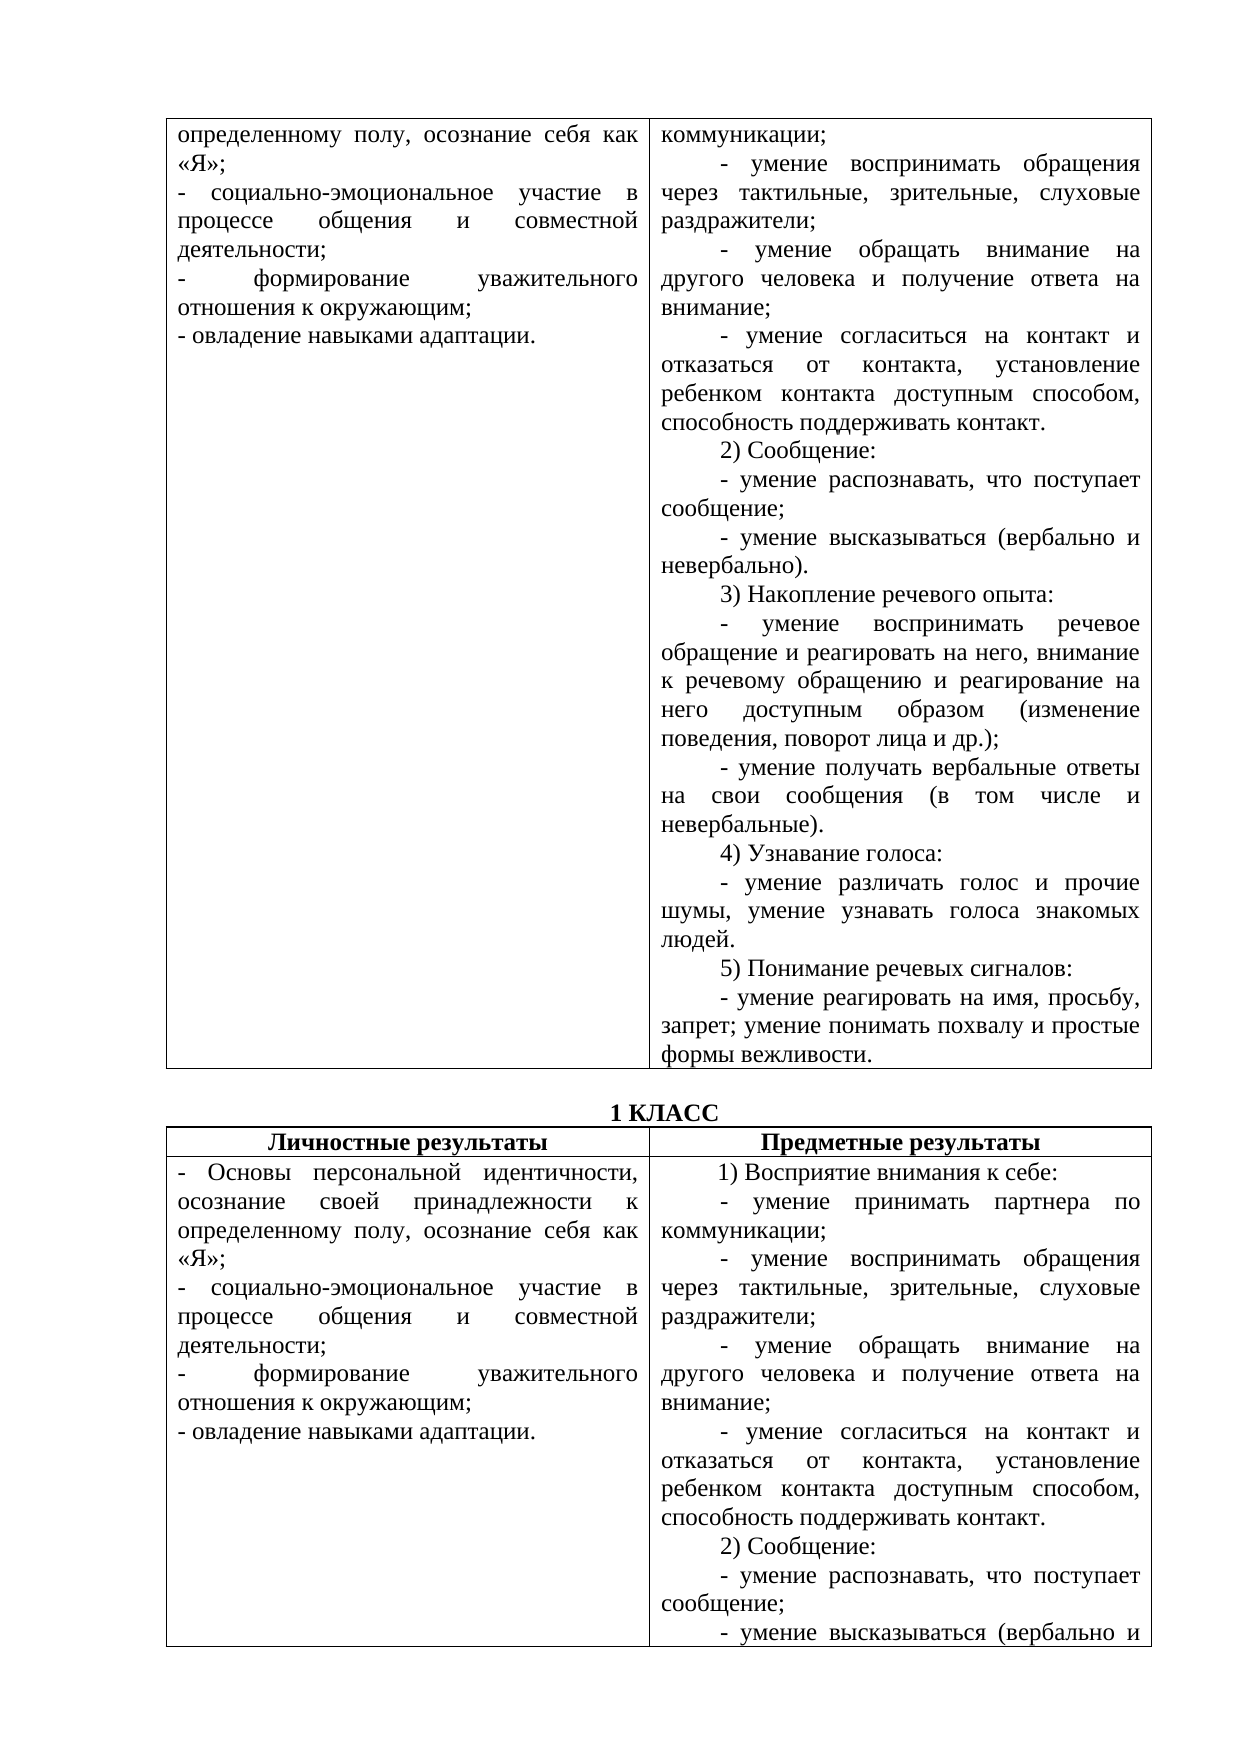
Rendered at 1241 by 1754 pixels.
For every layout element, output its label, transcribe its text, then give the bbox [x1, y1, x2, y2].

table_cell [650, 1157, 1151, 1646]
table_header Предметные результаты [650, 1128, 1151, 1156]
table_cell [167, 1157, 649, 1646]
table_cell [167, 119, 649, 1068]
text 1 КЛАСС [177, 1098, 1152, 1126]
table_header Личностные результаты [167, 1128, 649, 1156]
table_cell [650, 119, 1151, 1068]
